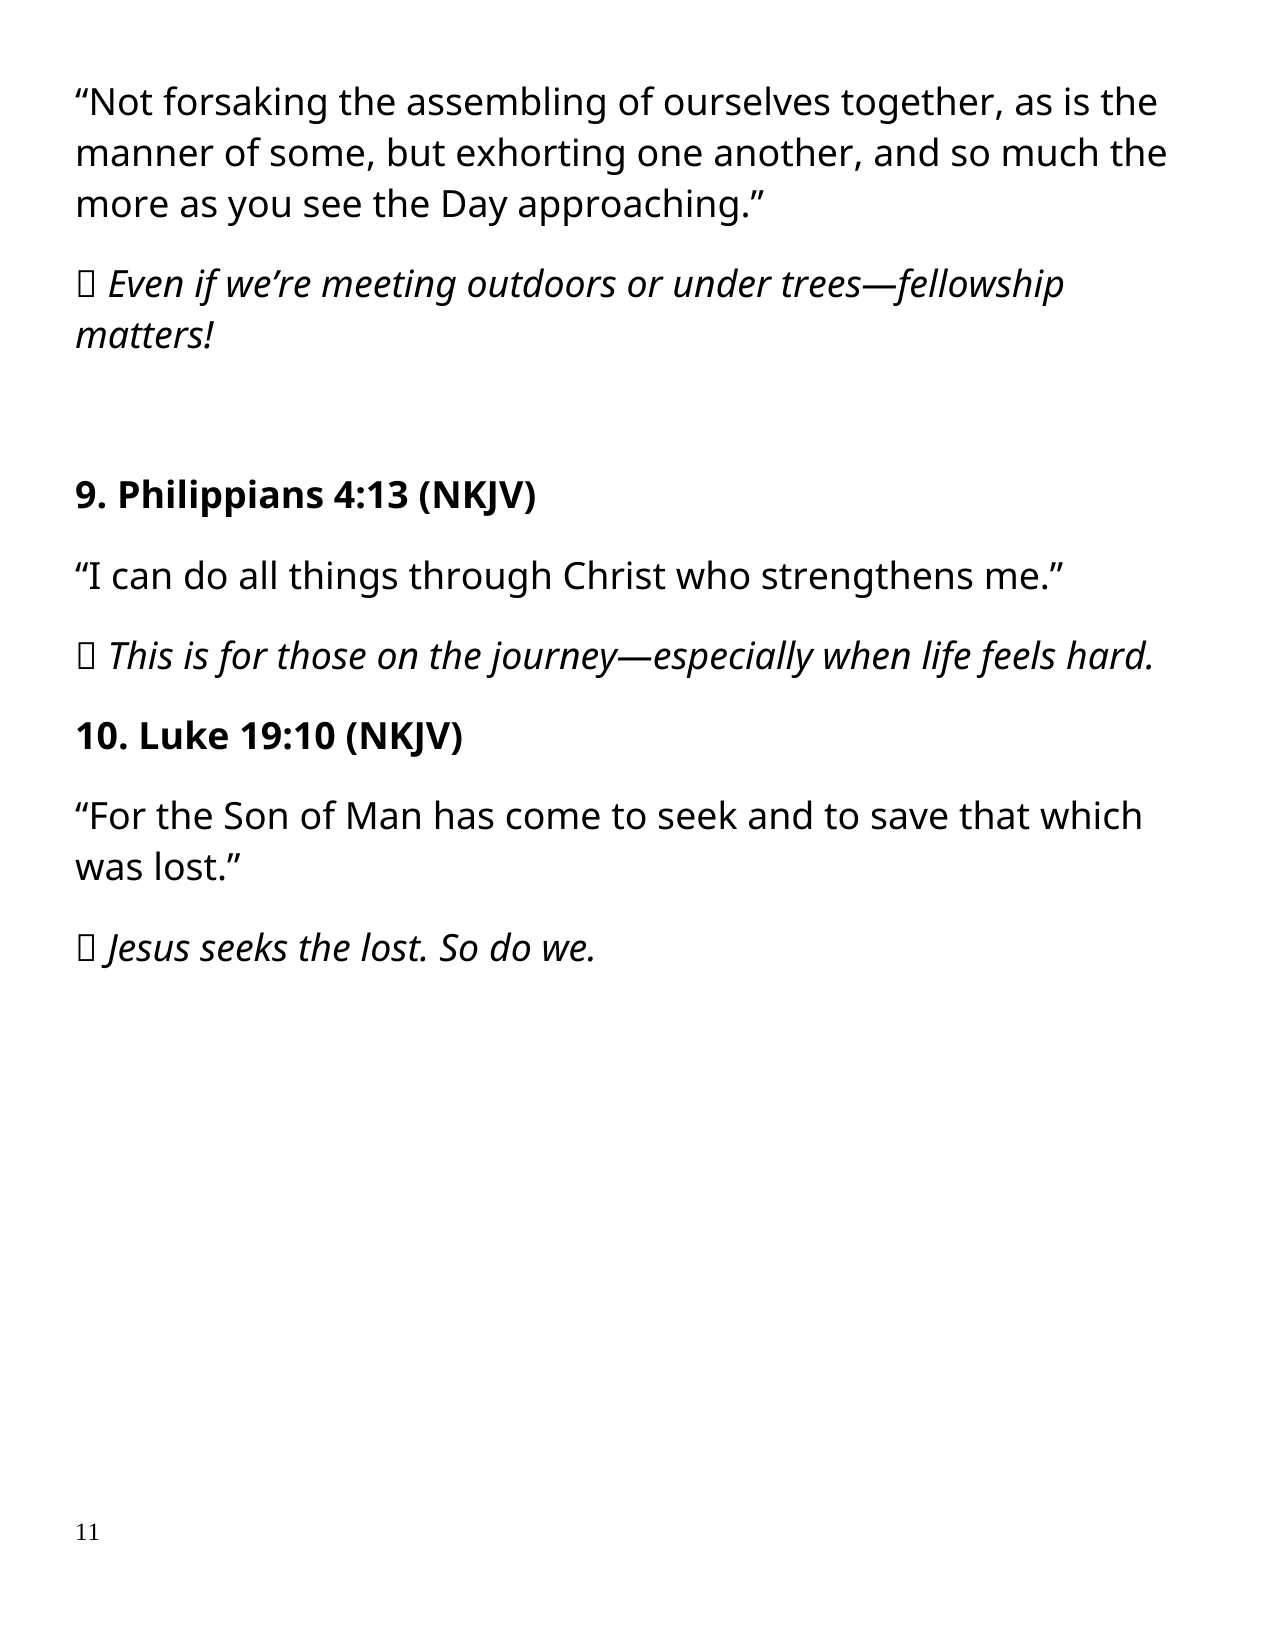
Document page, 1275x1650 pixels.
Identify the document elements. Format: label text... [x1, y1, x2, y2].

text 9. Philippians 4:13 (NKJV) [75, 469, 1200, 520]
text “Not forsaking the assembling of ourselves together, as is the manner of some, but exhorting one another, and so much the more as you see the Day approaching.” [75, 75, 1200, 228]
text 💬 Jesus seeks the lost. So do we. [75, 921, 1200, 972]
text “For the Son of Man has come to seek and to save that which was lost.” [75, 789, 1200, 892]
text “I can do all things through Christ who strengthens me.” [75, 549, 1200, 600]
text 10. Luke 19:10 (NKJV) [75, 709, 1200, 760]
text 💬 Even if we’re meeting outdoors or under trees—fellowship matters! [75, 257, 1200, 359]
text 💬 This is for those on the journey—especially when life feels hard. [75, 629, 1200, 680]
